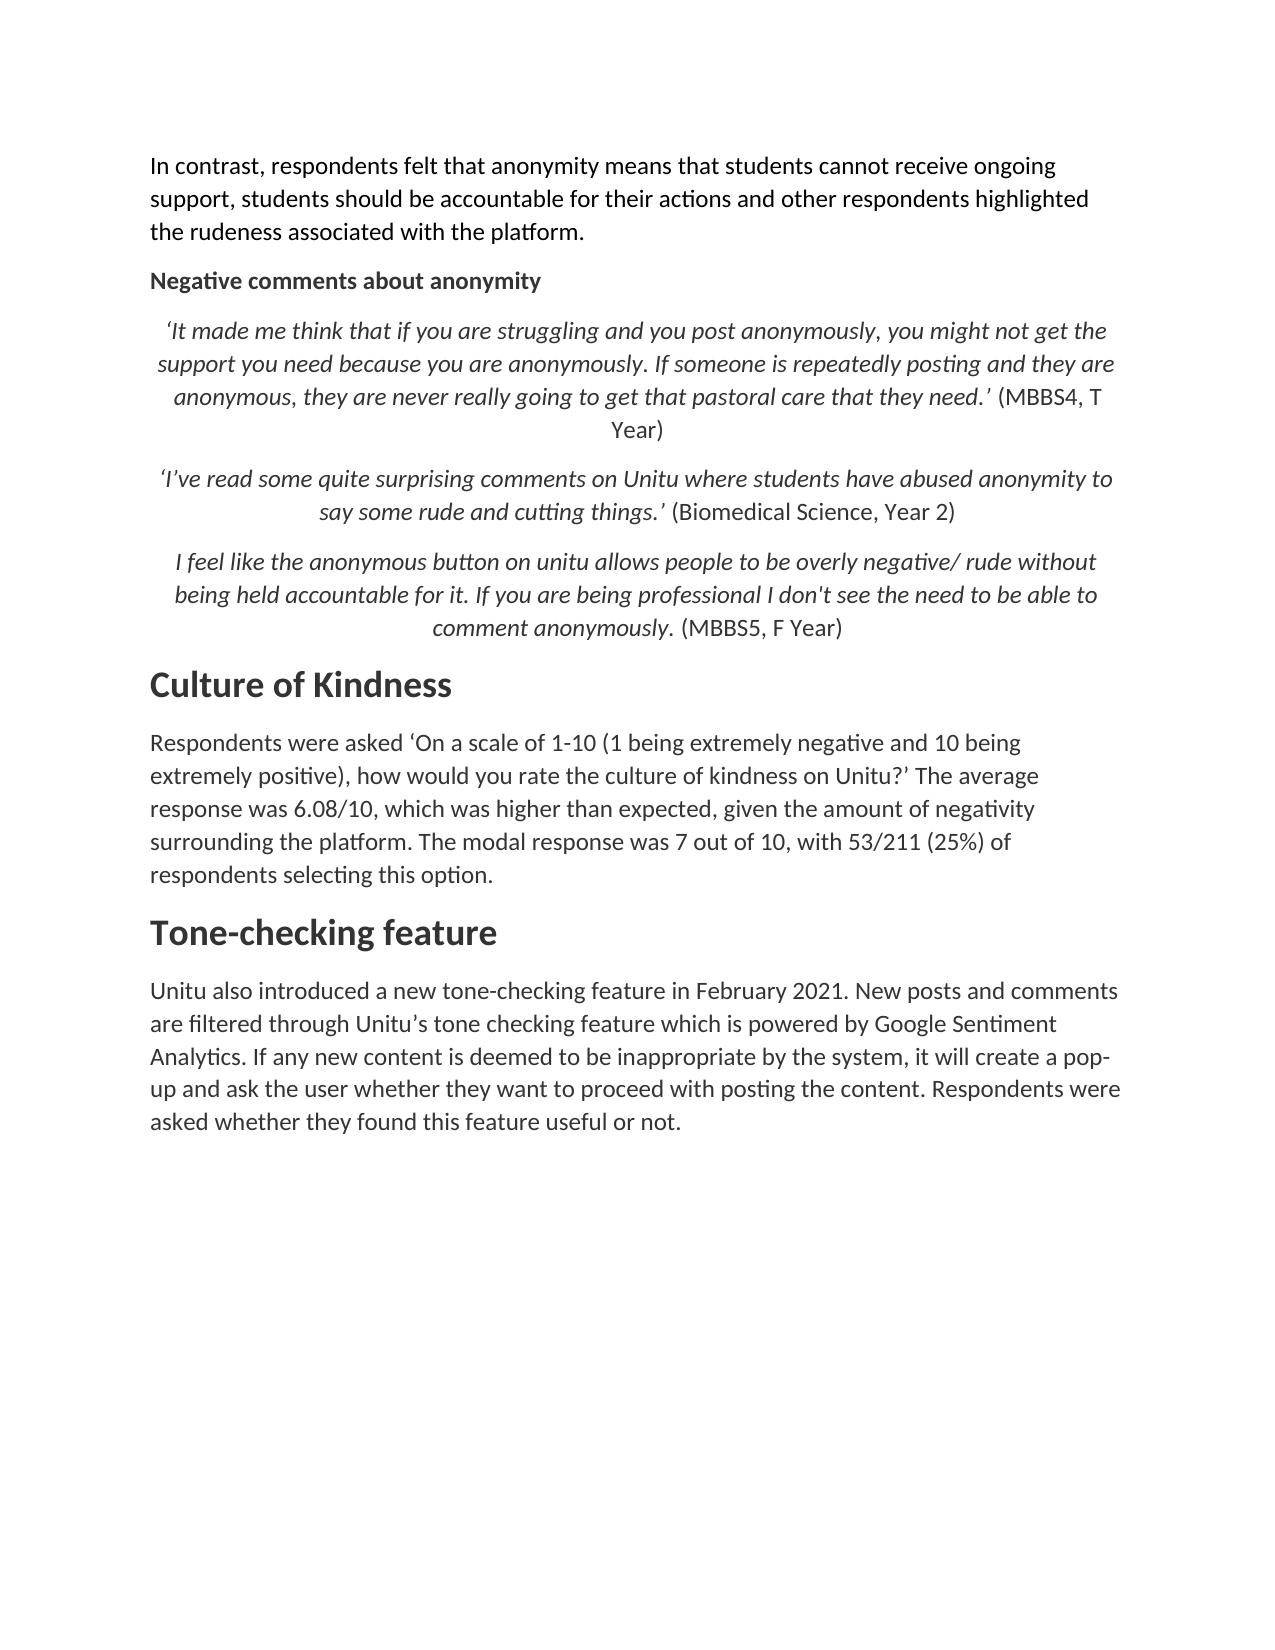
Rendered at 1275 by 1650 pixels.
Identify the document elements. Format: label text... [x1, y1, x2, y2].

text Tone-checking feature [150, 909, 1125, 954]
text Unitu also introduced a new tone-checking feature in February 2021. New posts and comments are filtered through Unitu’s tone checking feature which is powered by Google Sentiment Analytics. If any new content is deemed to be inappropriate by the system, it will create a pop-up and ask the user whether they want to proceed with posting the content. Respondents were asked whether they found this feature useful or not. [150, 975, 1125, 1137]
text I feel like the anonymous button on unitu allows people to be overly negative/ rude without being held accountable for it. If you are being professional I don't see the need to be able to comment anonymously. (MBBS5, F Year) [150, 546, 1125, 642]
text Respondents were asked ‘On a scale of 1-10 (1 being extremely negative and 10 being extremely positive), how would you rate the culture of kindness on Unitu?’ The average response was 6.08/10, which was higher than expected, given the amount of negativity surrounding the platform. The modal response was 7 out of 10, with 53/211 (25%) of respondents selecting this option. [150, 727, 1125, 889]
text In contrast, respondents felt that anonymity means that students cannot receive ongoing support, students should be accountable for their actions and other respondents highlighted the rudeness associated with the platform. [150, 150, 1125, 246]
text Negative comments about anonymity [150, 265, 1125, 296]
text ‘I’ve read some quite surprising comments on Unitu where students have abused anonymity to say some rude and cutting things.’ (Biomedical Science, Year 2) [150, 463, 1125, 527]
text ‘It made me think that if you are struggling and you post anonymously, you might not get the support you need because you are anonymously. If someone is repeatedly posting and they are anonymous, they are never really going to get that pastoral care that they need.’ (MBBS4, T Year) [150, 315, 1125, 444]
text Culture of Kindness [150, 661, 1125, 707]
